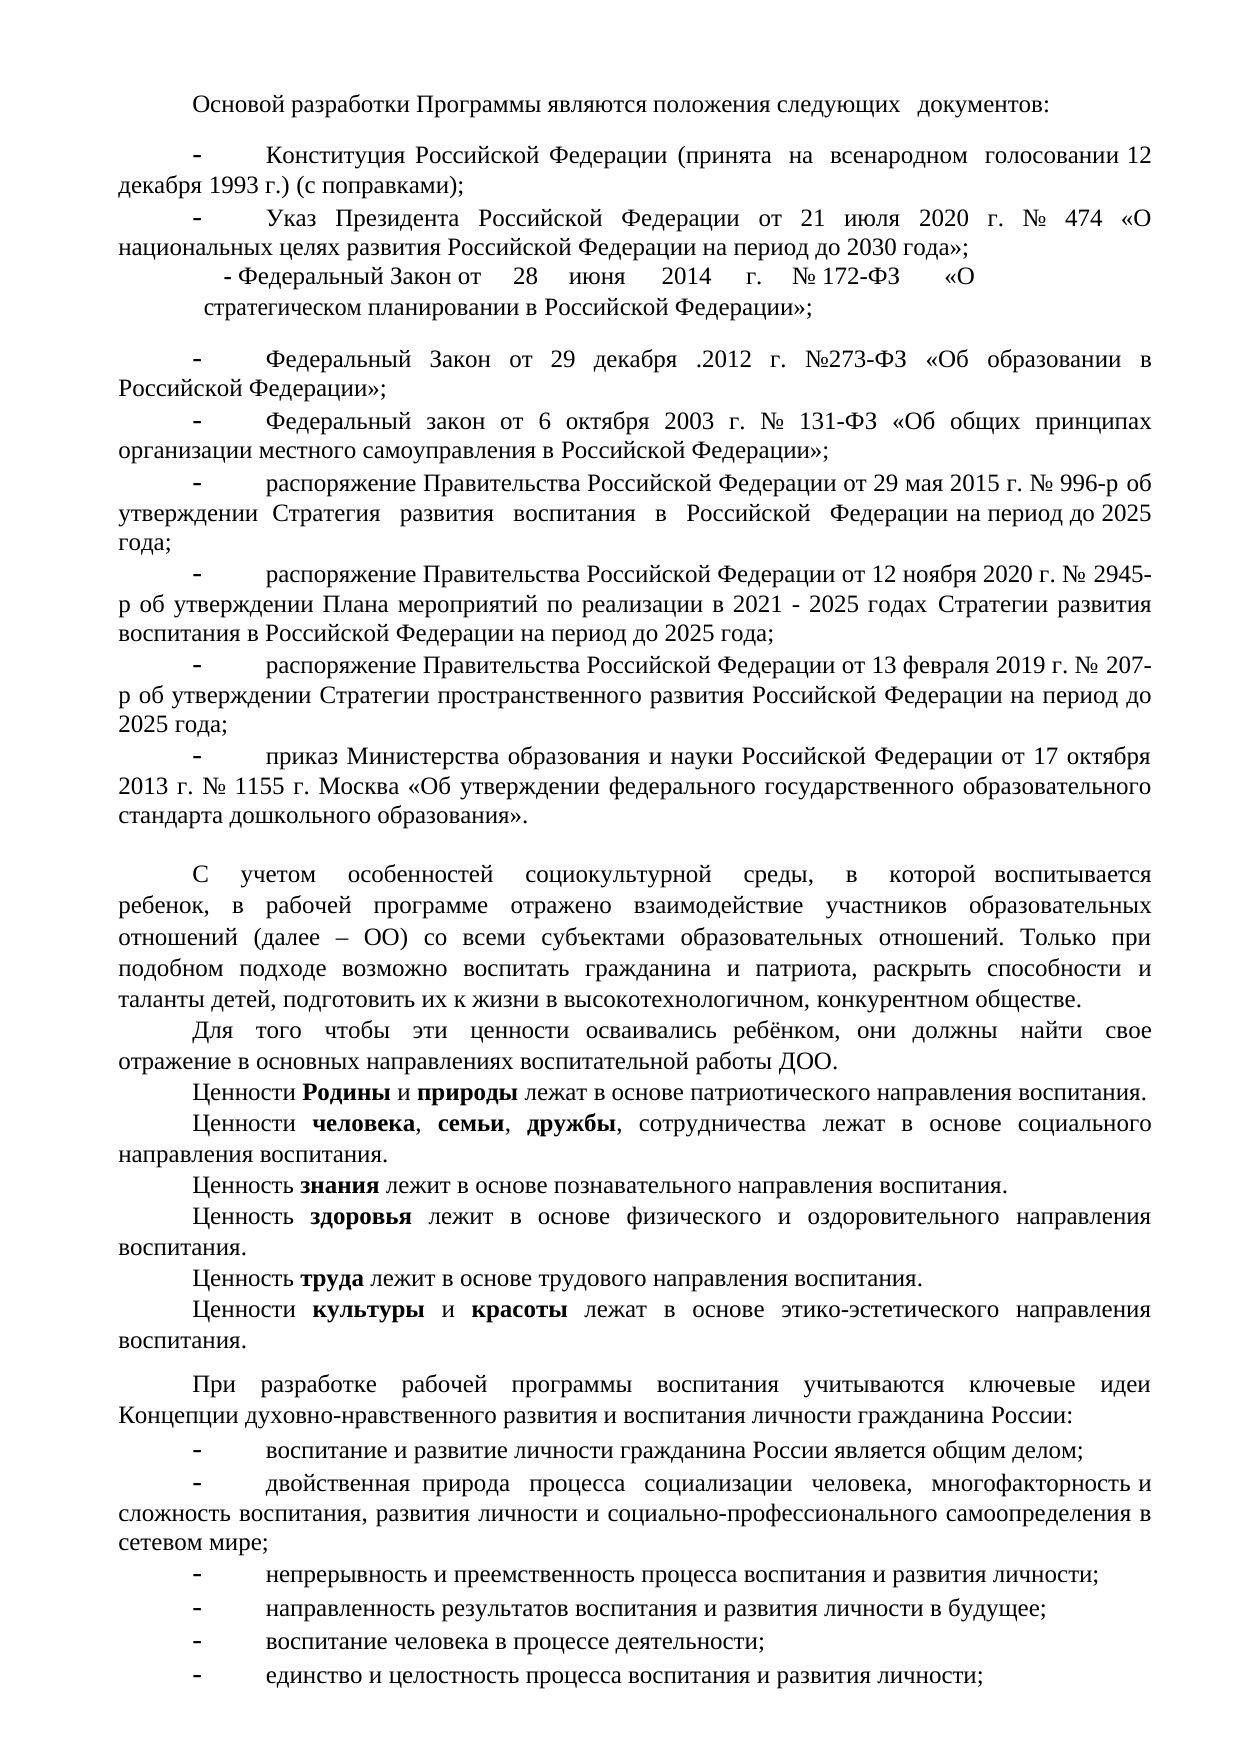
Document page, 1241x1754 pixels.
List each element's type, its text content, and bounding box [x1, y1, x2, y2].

text Ценность труда лежит в основе трудового направления воспитания. [118, 1263, 1152, 1292]
list Федеральный закон от 6 октября . № 131-ФЗ «Об общих принципах организации местного самоуправления в Российской Федерации»; [118, 402, 1152, 464]
text Основой разработки Программы являются положения следующих документов: [118, 89, 1152, 117]
list Указ Президента Российской Федерации от 21 июля . № 474 «О национальных целях развития Российской Федерации на период до 2030 года»; [118, 199, 1152, 261]
text - Федеральный Закон от 28 июня 2014 г. № 172-ФЗ «О стратегическом планировании в Российской Федерации»; [118, 261, 1152, 321]
text С учетом особенностей социокультурной среды, в которой воспитывается ребенок, в рабочей программе отражено взаимодействие участников образовательных отношений (далее – ОО) со всеми субъектами образовательных отношений. Только при подобном подходе возможно воспитать гражданина и патриота, раскрыть способности и таланты детей, подготовить их к жизни в высокотехнологичном, конкурентном обществе. [118, 859, 1152, 1012]
text Ценность знания лежит в основе познавательного направления воспитания. [118, 1170, 1152, 1199]
list воспитание человека в процессе деятельности; [118, 1622, 1152, 1656]
list Федеральный Закон от 29 декабря . №273-ФЗ «Об образовании в Российской Федерации»; [118, 340, 1152, 402]
text Для того чтобы эти ценности осваивались ребёнком, они должны найти свое отражение в основных направлениях воспитательной работы ДОО. [118, 1015, 1152, 1074]
text При разработке рабочей программы воспитания учитываются ключевые идеи Концепции духовно-нравственного развития и воспитания личности гражданина России: [118, 1369, 1152, 1428]
text Ценность здоровья лежит в основе физического и оздоровительного направления воспитания. [118, 1201, 1152, 1261]
text Ценности человека, семьи, дружбы, сотрудничества лежат в основе социального направления воспитания. [118, 1108, 1152, 1168]
text Ценности культуры и красоты лежат в основе этико-эстетического направления воспитания. [118, 1294, 1152, 1354]
list двойственная природа процесса социализации человека, многофакторность и сложность воспитания, развития личности и социально-профессионального самоопределения в сетевом мире; [118, 1464, 1152, 1555]
list приказ Министерства образования и науки Российской Федерации от 17 октября . № . Москва «Об утверждении федерального государственного образовательного стандарта дошкольного образования». [118, 737, 1152, 828]
list распоряжение Правительства Российской Федерации от 12 ноября . № 2945-р об утверждении Плана мероприятий по реализации в 2021 - 2025 годах Стратегии развития воспитания в Российской Федерации на период до 2025 года; [118, 555, 1152, 646]
list Конституция Российской Федерации (принята на всенародном голосовании 12 декабря .) (с поправками); [118, 136, 1152, 199]
list воспитание и развитие личности гражданина России является общим делом; [118, 1431, 1152, 1464]
list непрерывность и преемственность процесса воспитания и развития личности; [118, 1555, 1152, 1589]
list распоряжение Правительства Российской Федерации от 29 мая . № 996-р об утверждении Стратегия развития воспитания в Российской Федерации на период до 2025 года; [118, 464, 1152, 555]
text Ценности Родины и природы лежат в основе патриотического направления воспитания. [118, 1077, 1152, 1106]
list направленность результатов воспитания и развития личности в будущее; [118, 1589, 1152, 1622]
list единство и целостность процесса воспитания и развития личности; [118, 1656, 1152, 1689]
list распоряжение Правительства Российской Федерации от 13 февраля . № 207-р об утверждении Стратегии пространственного развития Российской Федерации на период до 2025 года; [118, 646, 1152, 737]
